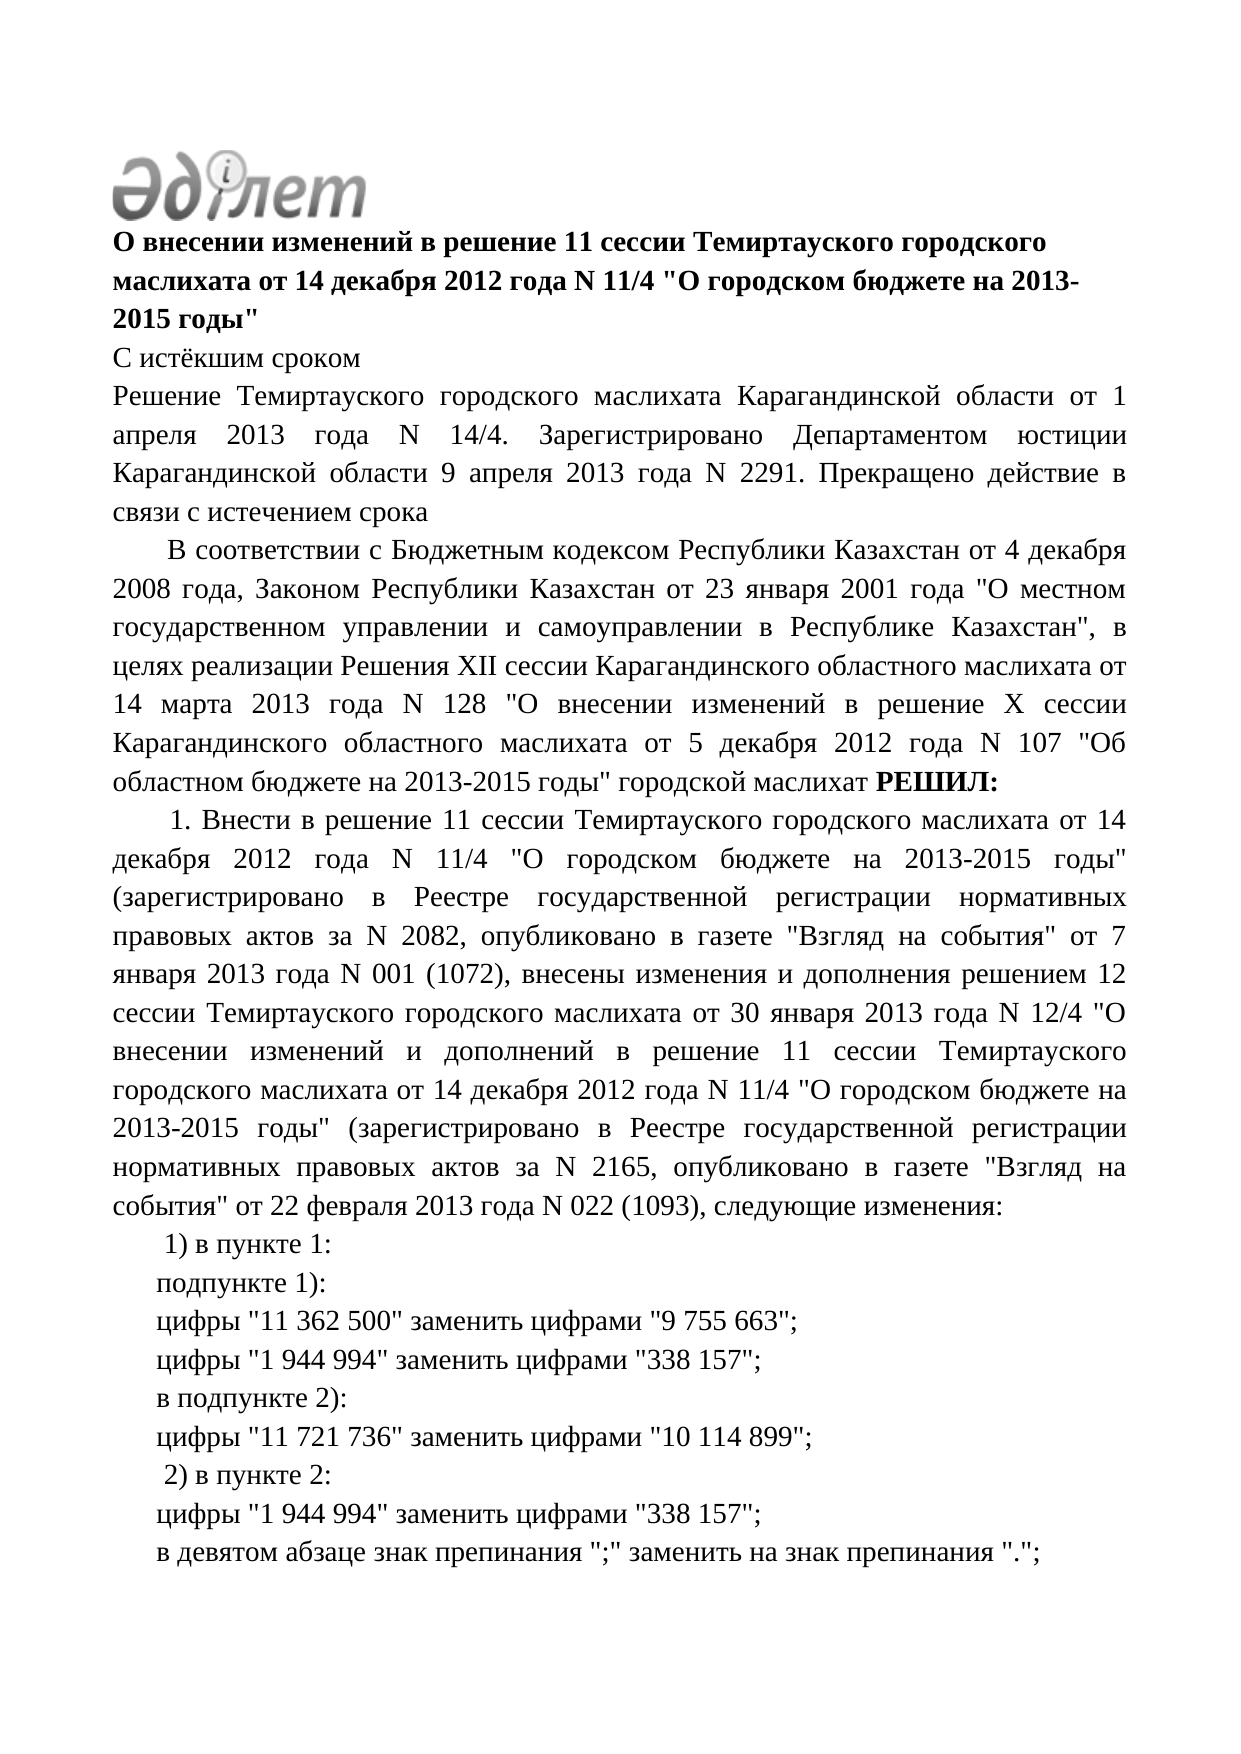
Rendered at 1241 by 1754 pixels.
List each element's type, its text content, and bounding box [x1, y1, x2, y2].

text цифры "11 362 500" заменить цифрами "9 755 663"; [112, 1303, 1128, 1337]
text 2) в пункте 2: [112, 1457, 1128, 1491]
text В соответствии с Бюджетным кодексом Республики Казахстан от 4 декабря 2008 года, Законом Республики Казахстан от 23 января 2001 года "О местном государственном управлении и самоуправлении в Республике Казахстан", в целях реализации Решения XII сессии Карагандинского областного маслихата от 14 марта 2013 года N 128 "О внесении изменений в решение X сессии Карагандинского областного маслихата от 5 декабря 2012 года N 107 "Об областном бюджете на 2013-2015 годы" городской маслихат РЕШИЛ: [112, 532, 1128, 797]
text О внесении изменений в решение 11 сессии Темиртауского городского маслихата от 14 декабря 2012 года N 11/4 "О городском бюджете на 2013-2015 годы" [112, 224, 1128, 335]
text подпункте 1): [112, 1265, 1128, 1298]
text в подпункте 2): [112, 1380, 1128, 1414]
text цифры "1 944 994" заменить цифрами "338 157"; [112, 1342, 1128, 1375]
text С истёкшим сроком [112, 340, 1128, 373]
text 1) в пункте 1: [112, 1226, 1128, 1260]
text Решение Темиртауского городского маслихата Карагандинской области от 1 апреля 2013 года N 14/4. Зарегистрировано Департаментом юстиции Карагандинской области 9 апреля 2013 года N 2291. Прекращено действие в связи с истечением срока [112, 378, 1128, 527]
text цифры "1 944 994" заменить цифрами "338 157"; [112, 1496, 1128, 1529]
text 1. Внести в решение 11 сессии Темиртауского городского маслихата от 14 декабря 2012 года N 11/4 "О городском бюджете на 2013-2015 годы" (зарегистрировано в Реестре государственной регистрации нормативных правовых актов за N 2082, опубликовано в газете "Взгляд на события" от 7 января 2013 года N 001 (1072), внесены изменения и дополнения решением 12 сессии Темиртауского городского маслихата от 30 января 2013 года N 12/4 "О внесении изменений и дополнений в решение 11 сессии Темиртауского городского маслихата от 14 декабря 2012 года N 11/4 "О городском бюджете на 2013-2015 годы" (зарегистрировано в Реестре государственной регистрации нормативных правовых актов за N 2165, опубликовано в газете "Взгляд на события" от 22 февраля 2013 года N 022 (1093), следующие изменения: [112, 802, 1128, 1221]
text цифры "11 721 736" заменить цифрами "10 114 899"; [112, 1419, 1128, 1452]
text в девятом абзаце знак препинания ";" заменить на знак препинания "."; [112, 1534, 1128, 1568]
picture [112, 150, 366, 221]
